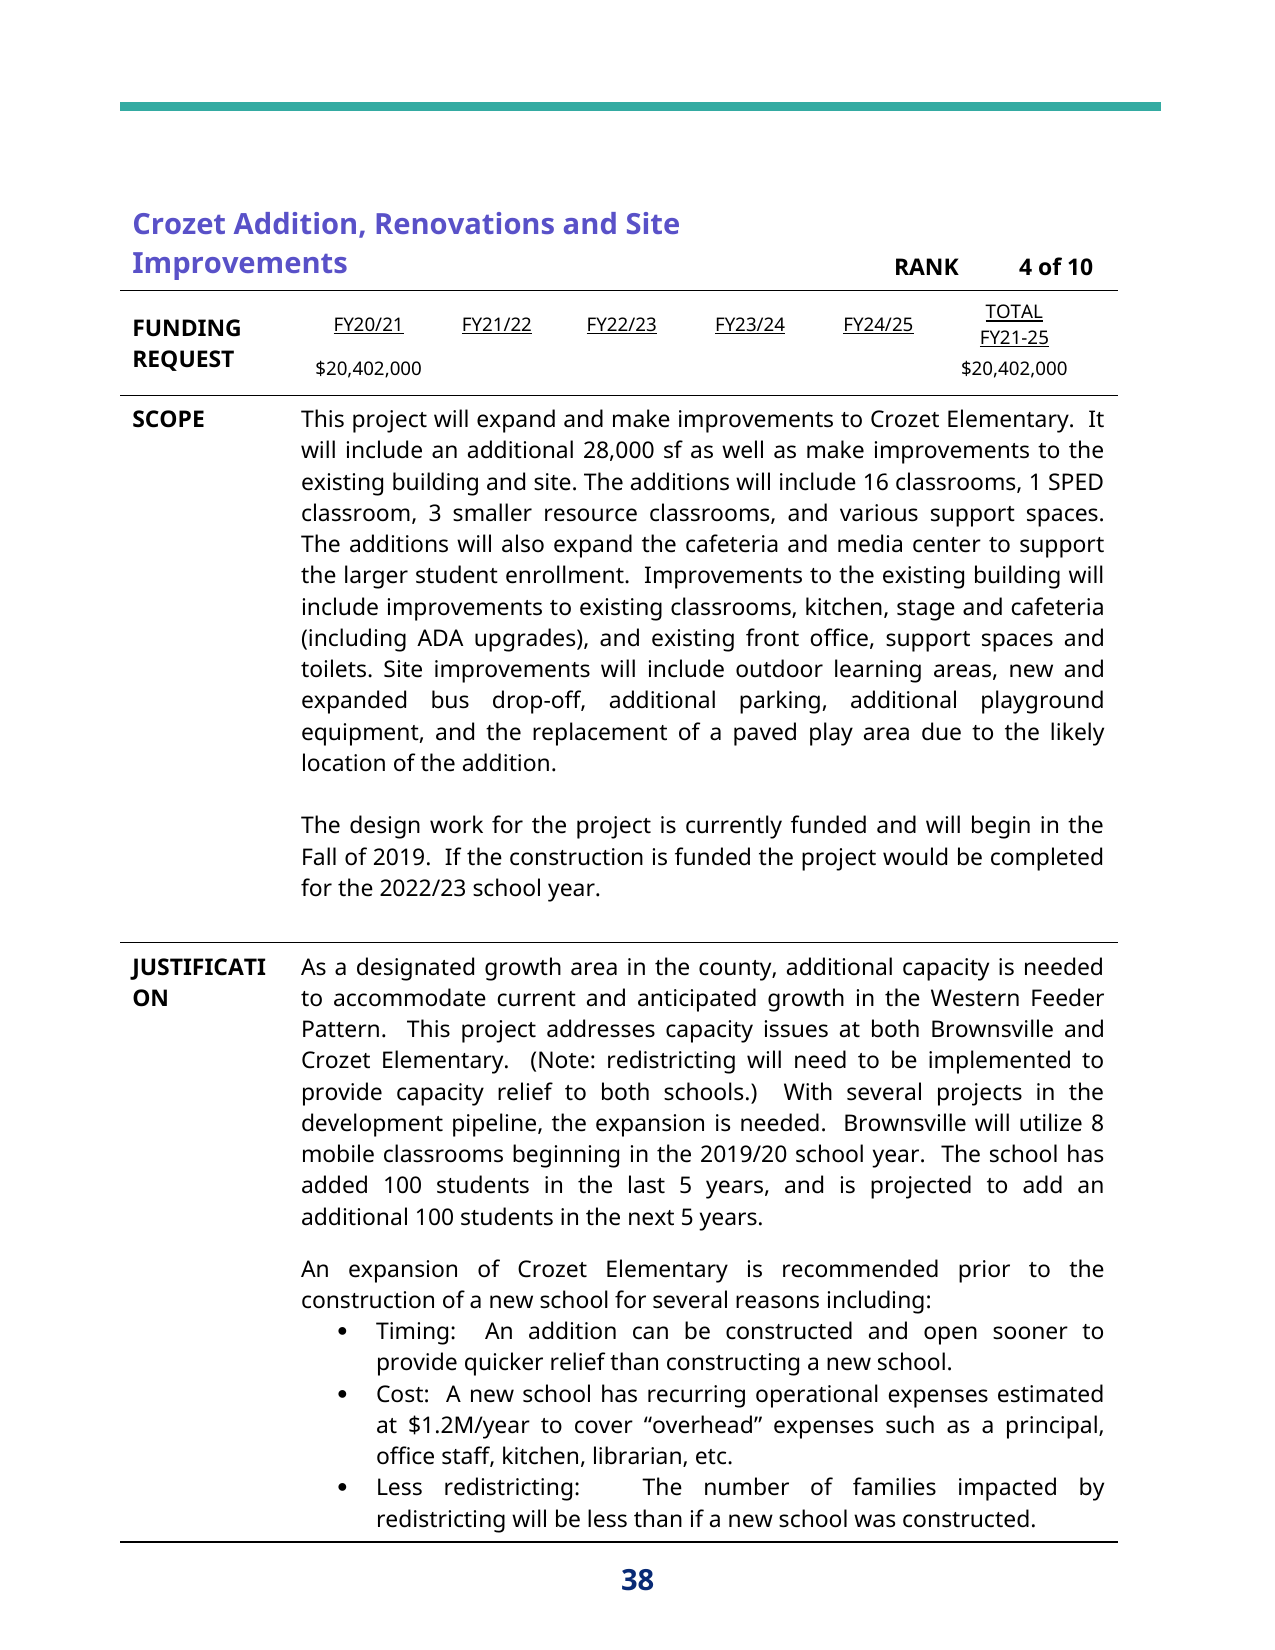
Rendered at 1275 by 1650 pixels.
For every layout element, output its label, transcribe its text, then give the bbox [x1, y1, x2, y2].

table_header Crozet Addition, Renovations and Site Improvements [120, 156, 882, 290]
table_header 4 of 10 [995, 156, 1117, 290]
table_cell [289, 943, 1117, 1541]
table_header Rank [882, 156, 994, 290]
table_cell Scope [120, 396, 289, 942]
table_cell Funding Request [120, 291, 289, 395]
table_cell [289, 291, 1117, 395]
table_cell Justification [120, 943, 289, 1541]
table_cell This project will expand and make improvements to Crozet Elementary. It will include an additional 28,000 sf as well as make improvements to the existing building and site. The additions will include 16 classrooms, 1 SPED classroom, 3 smaller resource classrooms, and various support spaces. The additions will also expand the cafeteria and media center to support the larger student enrollment. Improvements to the existing building will include improvements to existing classrooms, kitchen, stage and cafeteria (including ADA upgrades), and existing front office, support spaces and toilets. Site improvements will include outdoor learning areas, new and expanded bus drop-off, additional parking, additional playground equipment, and the replacement of a paved play area due to the likely location of the addition. The design work for the project is currently funded and will begin in the Fall of 2019. If the construction is funded the project would be completed for the 2022/23 school year. [289, 396, 1117, 942]
